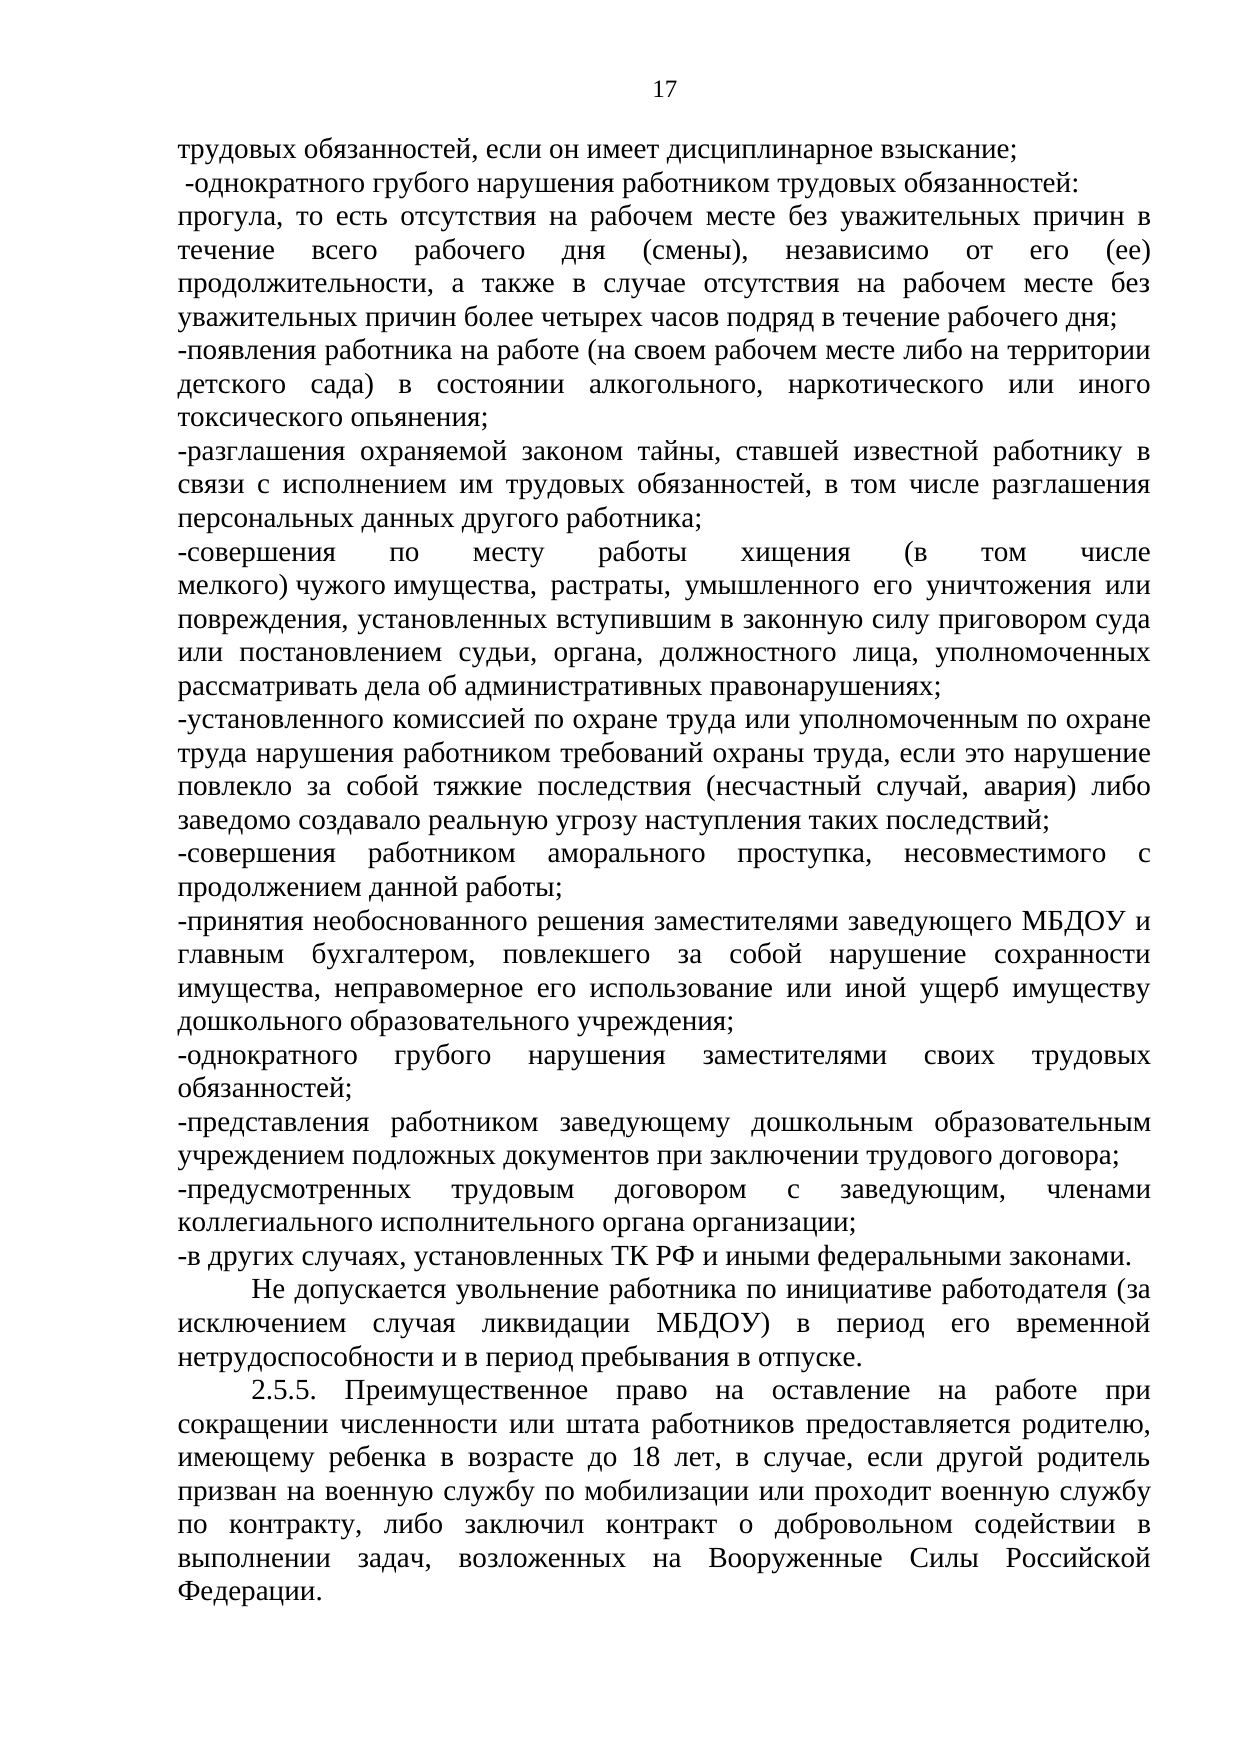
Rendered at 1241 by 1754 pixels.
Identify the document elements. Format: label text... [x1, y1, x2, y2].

text -появления работника на работе (на своем рабочем месте либо на территории детского сада) в состоянии алкогольного, наркотического или иного токсического опьянения; [177, 332, 1152, 433]
text -совершения работником аморального проступка, несовместимого с продолжением данной работы; [177, 836, 1152, 903]
text прогула, то есть отсутствия на рабочем месте без уважительных причин в течение всего рабочего дня (смены), независимо от его (ее) продолжительности, а также в случае отсутствия на рабочем месте без уважительных причин более четырех часов подряд в течение рабочего дня; [177, 198, 1152, 332]
text -однократного грубого нарушения работником трудовых обязанностей: [177, 165, 1152, 198]
text -совершения по месту работы хищения (в том числе мелкого) чужого имущества, растраты, умышленного его уничтожения или повреждения, установленных вступившим в законную силу приговором суда или постановлением судьи, органа, должностного лица, уполномоченных рассматривать дела об административных правонарушениях; [177, 534, 1152, 701]
text -принятия необоснованного решения заместителями заведующего МБДОУ и главным бухгалтером, повлекшего за собой нарушение сохранности имущества, неправомерное его использование или иной ущерб имуществу дошкольного образовательного учреждения; [177, 903, 1152, 1037]
text 2.5.5. Преимущественное право на оставление на работе при сокращении численности или штата работников предоставляется родителю, имеющему ребенка в возрасте до 18 лет, в случае, если другой родитель призван на военную службу по мобилизации или проходит военную службу по контракту, либо заключил контракт о добровольном содействии в выполнении задач, возложенных на Вооруженные Силы Российской Федерации. [177, 1372, 1152, 1607]
text -разглашения охраняемой законом тайны, ставшей известной работнику в связи с исполнением им трудовых обязанностей, в том числе разглашения персональных данных другого работника; [177, 433, 1152, 534]
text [177, 131, 1152, 165]
text -однократного грубого нарушения заместителями своих трудовых обязанностей; [177, 1037, 1152, 1104]
text -в других случаях, установленных ТК РФ и иными федеральными законами. [177, 1238, 1152, 1272]
text -представления работником заведующему дошкольным образовательным учреждением подложных документов при заключении трудового договора; [177, 1104, 1152, 1171]
text Не допускается увольнение работника по инициативе работодателя (за исключением случая ликвидации МБДОУ) в период его временной нетрудоспособности и в период пребывания в отпуске. [177, 1272, 1152, 1372]
text -предусмотренных трудовым договором с заведующим, членами коллегиального исполнительного органа организации; [177, 1171, 1152, 1238]
text -установленного комиссией по охране труда или уполномоченным по охране труда нарушения работником требований охраны труда, если это нарушение повлекло за собой тяжкие последствия (несчастный случай, авария) либо заведомо создавало реальную угрозу наступления таких последствий; [177, 701, 1152, 836]
